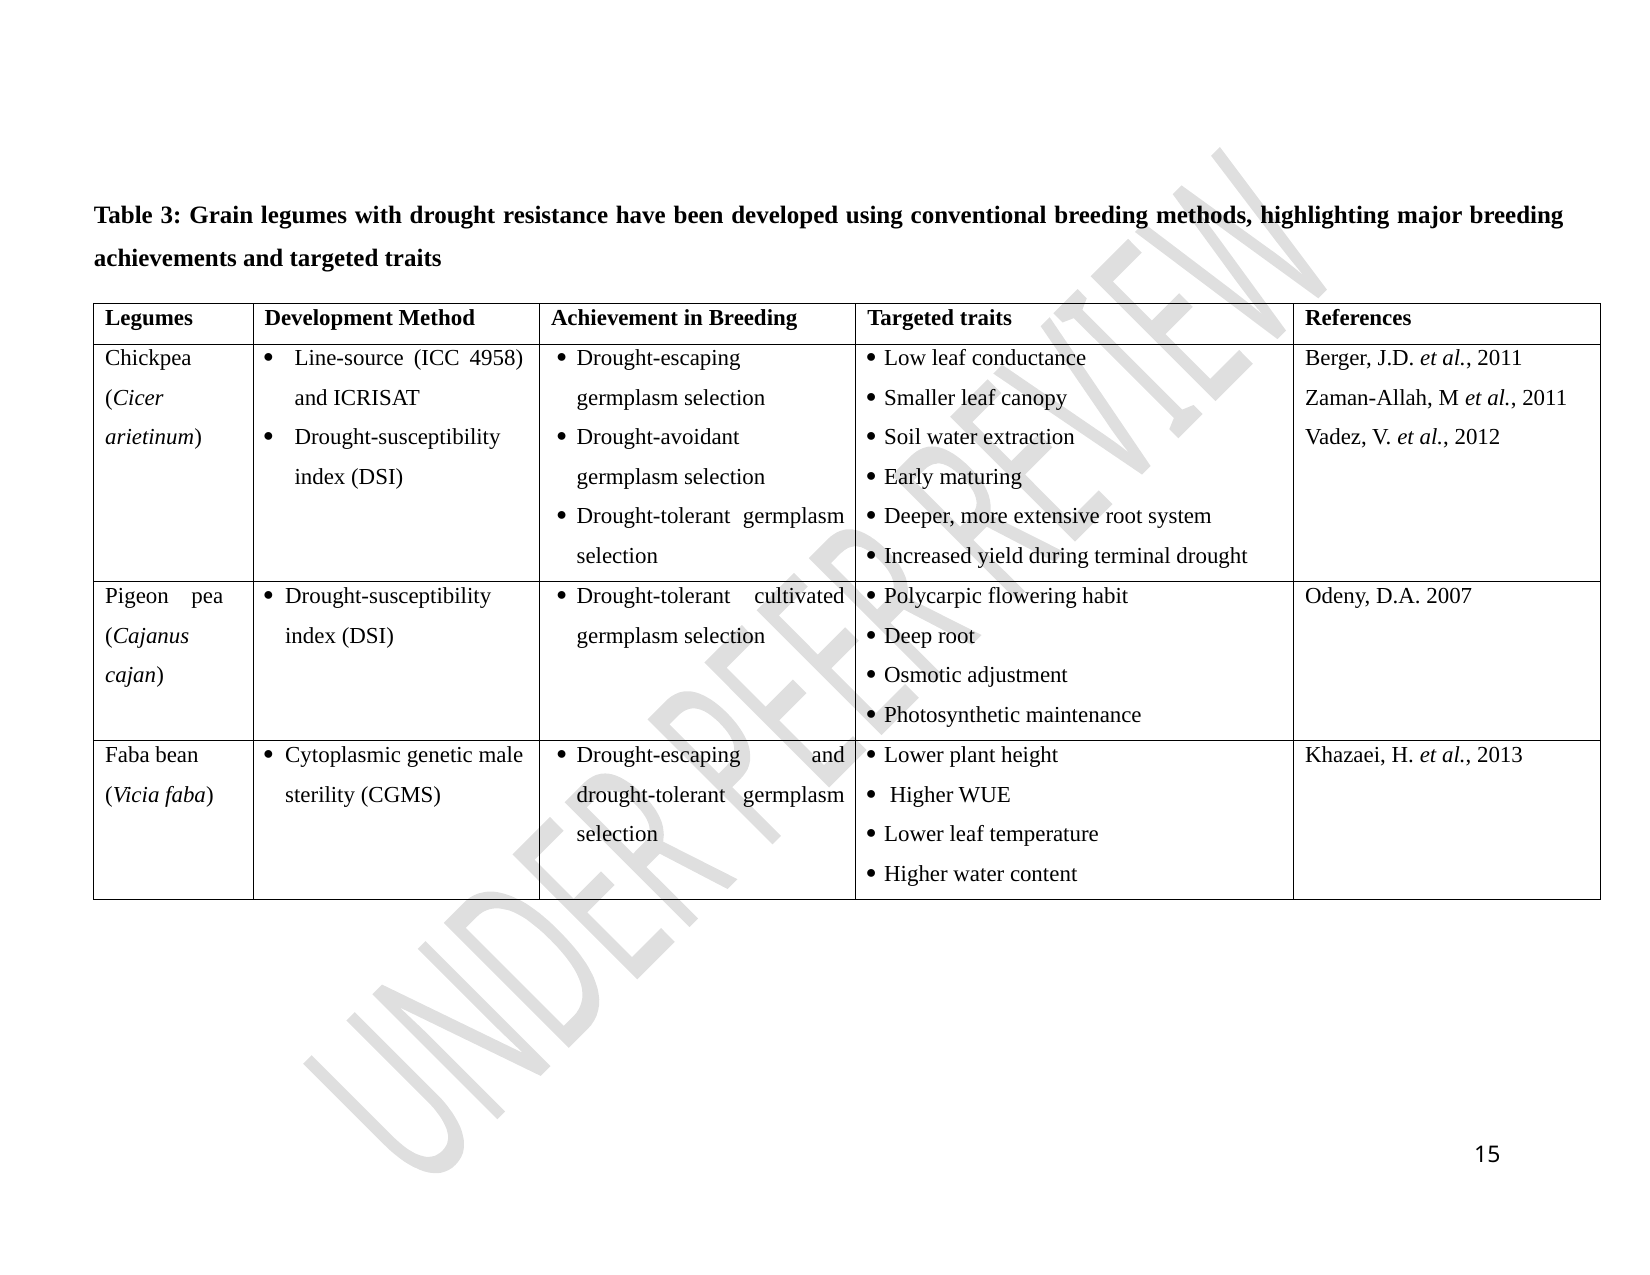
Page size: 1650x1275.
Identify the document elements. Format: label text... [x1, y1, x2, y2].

table_cell Berger, J.D. et al., 2011 Zaman-Allah, M et al., 2011 Vadez, V. et al., 2012 [1294, 345, 1600, 581]
table_cell Drought-escaping and drought-tolerant germplasm selection [540, 741, 855, 899]
table_cell Drought-susceptibility index (DSI) [254, 582, 539, 740]
table_cell Chickpea (Cicer arietinum) [94, 345, 253, 581]
table_cell Polycarpic flowering habit Deep root Osmotic adjustment Photosynthetic maintenance [856, 582, 1293, 740]
table_cell Khazaei, H. et al., 2013 [1294, 741, 1600, 899]
table_cell Low leaf conductance Smaller leaf canopy Soil water extraction Early maturing Deeper, more extensive root system Increased yield during terminal drought [856, 345, 1293, 581]
table_cell Drought-escaping germplasm selection Drought-avoidant germplasm selection Drought-tolerant germplasm selection [540, 345, 855, 581]
table_header References [1294, 304, 1600, 343]
table_header Legumes [94, 304, 253, 343]
table_cell Cytoplasmic genetic male sterility (CGMS) [254, 741, 539, 899]
table_header Development Method [254, 304, 539, 343]
table_cell Line-source (ICC 4958) and ICRISAT Drought-susceptibility index (DSI) [254, 345, 539, 581]
text Table 3: Grain legumes with drought resistance have been developed using conventional breeding methods, highlighting major breeding achievements and targeted traits [94, 200, 1566, 272]
table_cell Faba bean (Vicia faba) [94, 741, 253, 899]
table_cell Pigeon pea (Cajanus cajan) [94, 582, 253, 740]
table_cell Drought-tolerant cultivated germplasm selection [540, 582, 855, 740]
table_header Achievement in Breeding [540, 304, 855, 343]
table_cell Odeny, D.A. 2007 [1294, 582, 1600, 740]
table_cell Lower plant height Higher WUE Lower leaf temperature Higher water content [856, 741, 1293, 899]
table_header Targeted traits [856, 304, 1293, 343]
